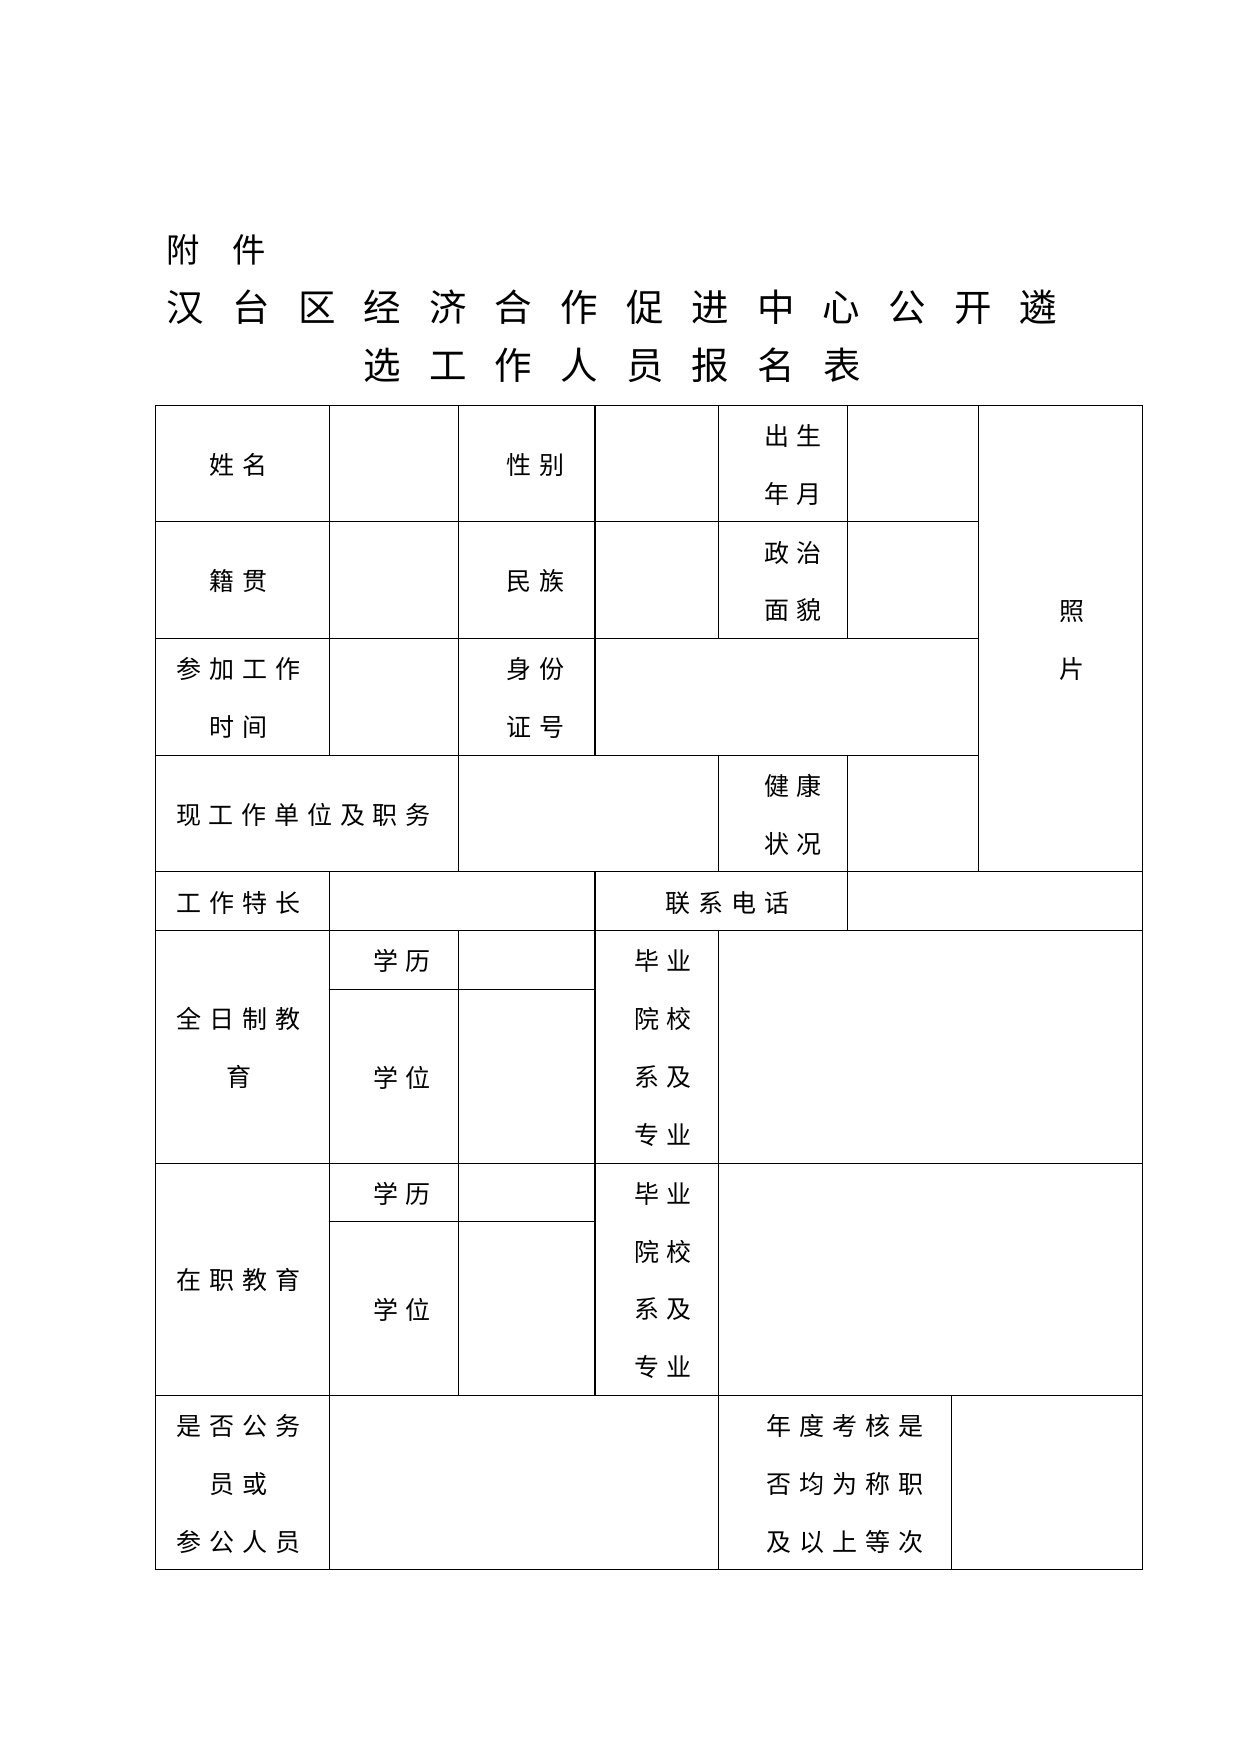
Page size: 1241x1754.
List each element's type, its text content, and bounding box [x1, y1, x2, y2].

table_cell 现工作单位及职务 [156, 756, 458, 871]
table_cell 身份证号 [459, 639, 594, 754]
table_cell [848, 872, 1142, 930]
table_cell 学位 [330, 990, 458, 1162]
table_header 出生年月 [719, 406, 847, 521]
table_cell [330, 639, 458, 754]
table_header [596, 406, 718, 521]
table_cell 年度考核是否均为称职及以上等次 [719, 1396, 951, 1569]
table_cell [596, 522, 718, 638]
table_cell [459, 1222, 594, 1395]
table_cell 毕业院校系及专业 [596, 931, 718, 1162]
table_cell [459, 756, 718, 871]
table_cell 毕业院校系及专业 [596, 1164, 718, 1395]
table_cell 健康状况 [719, 756, 847, 871]
table_cell 学历 [330, 1164, 458, 1221]
text 附件 [167, 219, 1085, 276]
table_header 姓名 [156, 406, 329, 521]
table_cell 是否公务员或 参公人员 [156, 1396, 329, 1569]
table_cell [719, 1164, 1142, 1395]
table_cell 全日制教育 [156, 931, 329, 1162]
table_cell 在职教育 [156, 1164, 329, 1395]
text 汉台区经济合作促进中心公开遴选工作人员报名表 [167, 276, 1085, 392]
table_cell 政治面貌 [719, 522, 847, 638]
table_cell 民族 [459, 522, 594, 638]
table_header [848, 406, 978, 521]
table_cell 工作特长 [156, 872, 329, 930]
table_cell [952, 1396, 1142, 1569]
table_cell 籍贯 [156, 522, 329, 638]
table_cell [848, 522, 978, 638]
table_cell 学位 [330, 1222, 458, 1395]
table_cell [330, 522, 458, 638]
table_header 照 片 [979, 406, 1142, 871]
table_cell [719, 931, 1142, 1162]
table_cell [459, 1164, 594, 1221]
table_cell [596, 639, 978, 754]
table_cell [459, 990, 594, 1162]
table_cell 参加工作时间 [156, 639, 329, 754]
table_cell [848, 756, 978, 871]
table_cell [330, 872, 594, 930]
table_header [330, 406, 458, 521]
table_cell 联系电话 [596, 872, 847, 930]
table_cell [459, 931, 594, 989]
table_cell 学历 [330, 931, 458, 989]
table_header 性别 [459, 406, 594, 521]
table_cell [330, 1396, 718, 1569]
